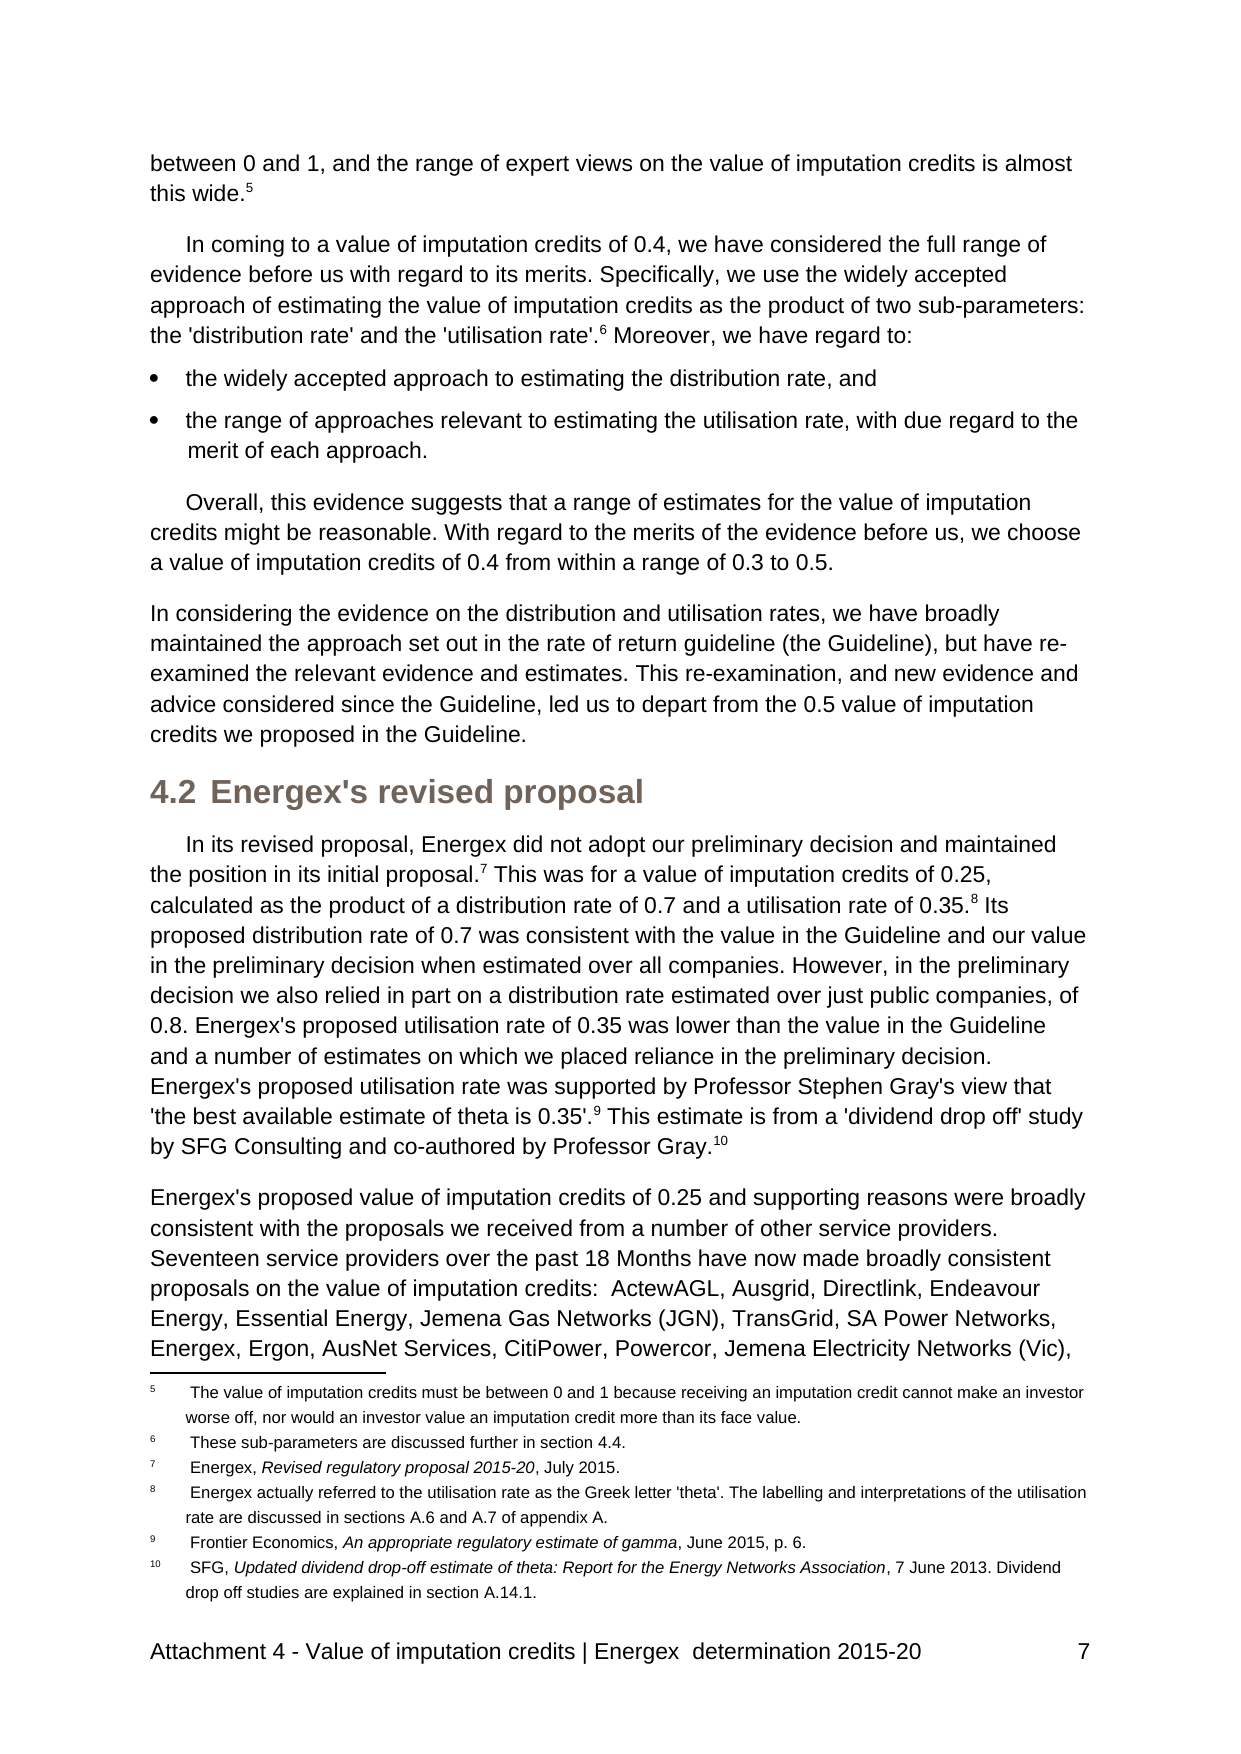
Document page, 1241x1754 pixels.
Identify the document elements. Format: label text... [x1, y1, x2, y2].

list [150, 150, 1090, 207]
text In considering the evidence on the distribution and utilisation rates, we have broadly maintained the approach set out in the rate of return guideline (the Guideline), but have re-examined the relevant evidence and estimates. This re-examination, and new evidence and advice considered since the Guideline, led us to depart from the 0.5 value of imputation credits we proposed in the Guideline. [150, 600, 1090, 747]
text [150, 1184, 1090, 1362]
list the widely accepted approach to estimating the distribution rate, and [150, 364, 1090, 391]
list In its revised proposal, Energex did not adopt our preliminary decision and maintained the position in its initial proposal. This was for a value of imputation credits of 0.25, calculated as the product of a distribution rate of 0.7 and a utilisation rate of 0.35. Its proposed distribution rate of 0.7 was consistent with the value in the Guideline and our value in the preliminary decision when estimated over all companies. However, in the preliminary decision we also relied in part on a distribution rate estimated over just public companies, of 0.8. Energex's proposed utilisation rate of 0.35 was lower than the value in the Guideline and a number of estimates on which we placed reliance in the preliminary decision. Energex's proposed utilisation rate was supported by Professor Stephen Gray's view that 'the best available estimate of theta is 0.35'. This estimate is from a 'dividend drop off' study by SFG Consulting and co-authored by Professor Gray. [150, 831, 1090, 1159]
subtitle Energex's revised proposal [150, 772, 1090, 810]
list the range of approaches relevant to estimating the utilisation rate, with due regard to the merit of each approach. [150, 407, 1090, 464]
list In coming to a value of imputation credits of 0.4, we have considered the full range of evidence before us with regard to its merits. Specifically, we use the widely accepted approach of estimating the value of imputation credits as the product of two sub-parameters: the 'distribution rate' and the 'utilisation rate'. Moreover, we have regard to: [150, 231, 1090, 348]
list Overall, this evidence suggests that a range of estimates for the value of imputation credits might be reasonable. With regard to the merits of the evidence before us, we choose a value of imputation credits of 0.4 from within a range of 0.3 to 0.5. [150, 488, 1090, 575]
